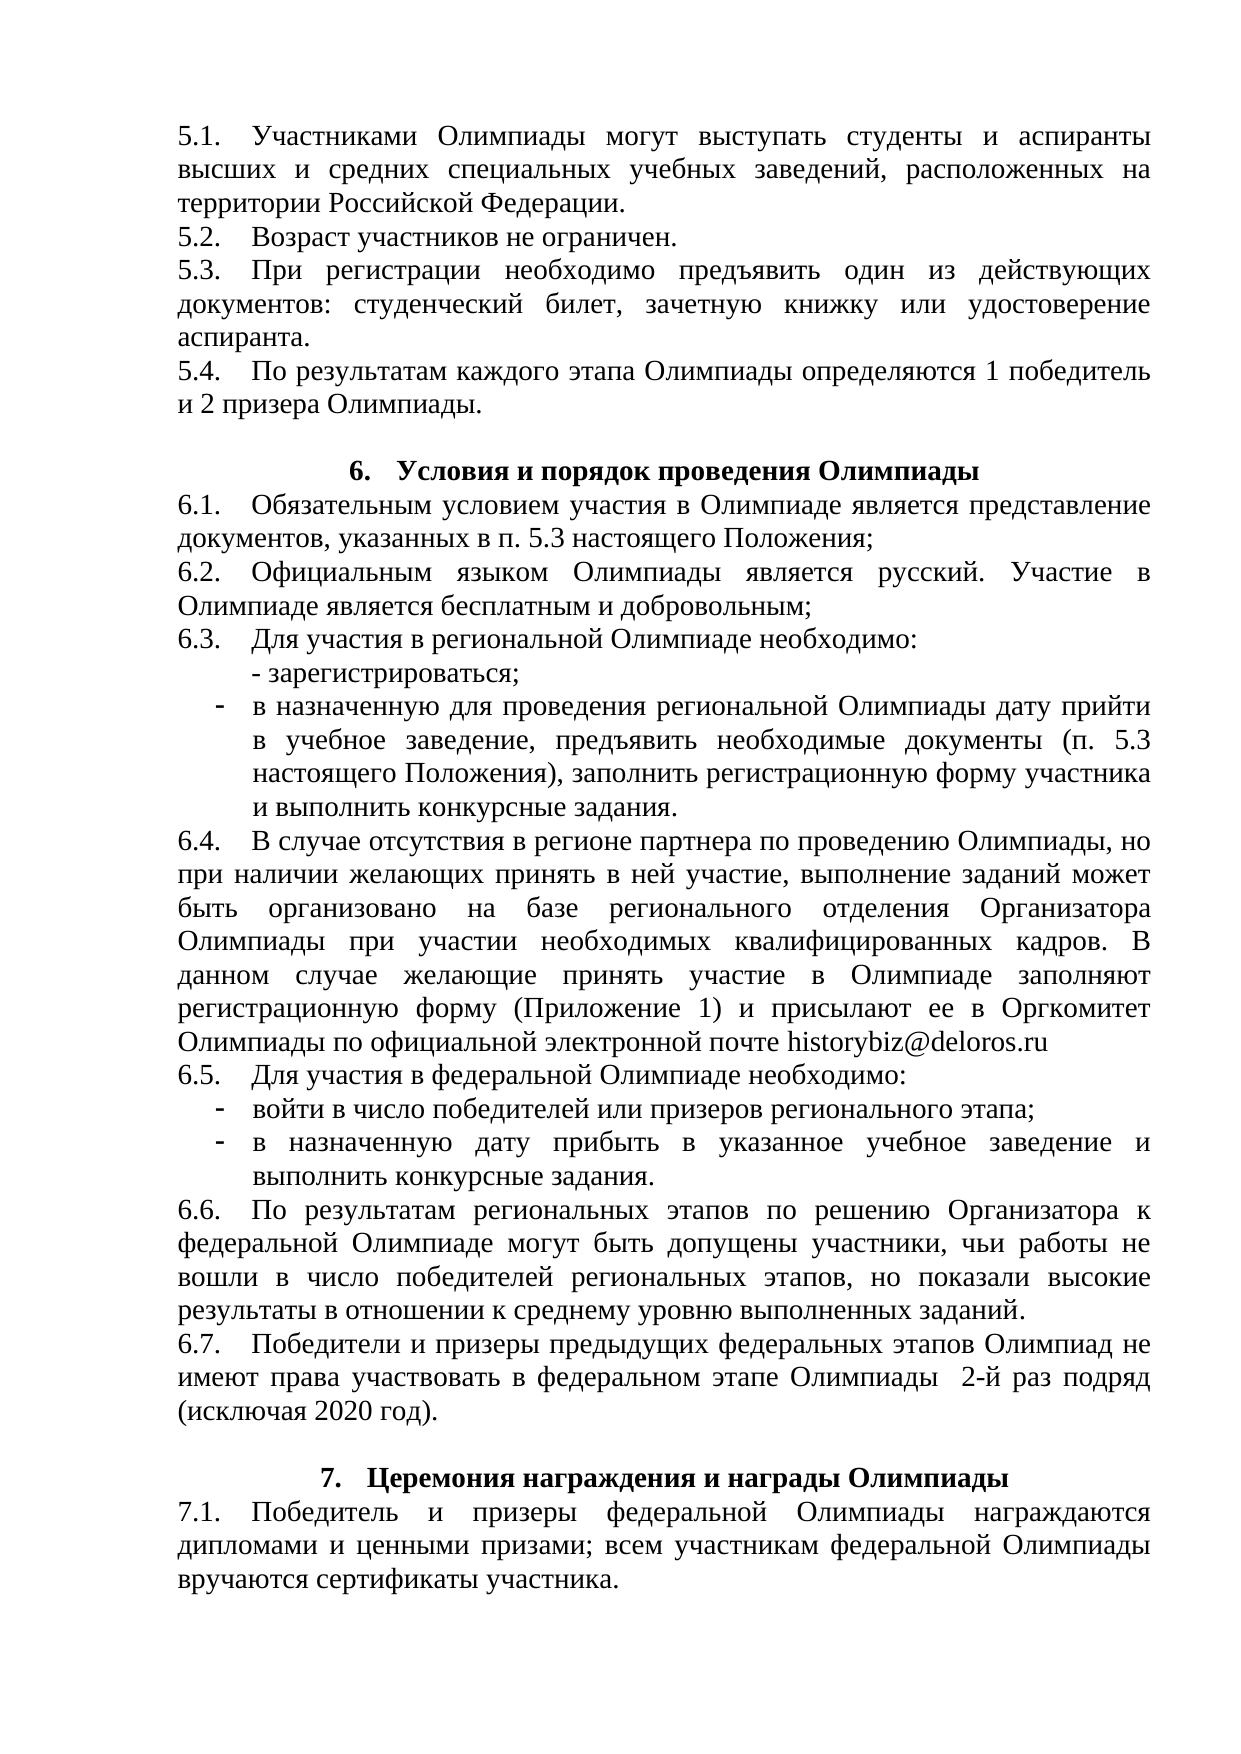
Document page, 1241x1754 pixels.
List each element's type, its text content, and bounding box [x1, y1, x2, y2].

list По результатам каждого этапа Олимпиады определяются 1 победитель и 2 призера Олимпиады. [177, 353, 1152, 420]
list Участниками Олимпиады могут выступать студенты и аспиранты высших и средних специальных учебных заведений, расположенных на территории Российской Федерации. [177, 118, 1152, 219]
list Победитель и призеры федеральной Олимпиады награждаются дипломами и ценными призами; всем участникам федеральной Олимпиады вручаются сертификаты участника. [177, 1494, 1152, 1594]
list Церемония награждения и награды Олимпиады [177, 1460, 1152, 1494]
list в назначенную для проведения региональной Олимпиады дату прийти в учебное заведение, предъявить необходимые документы (п. 5.3 настоящего Положения), заполнить регистрационную форму участника и выполнить конкурсные задания. [215, 688, 1152, 823]
list Для участия в федеральной Олимпиаде необходимо: [177, 1057, 1152, 1091]
list войти в число победителей или призеров регионального этапа; [215, 1091, 1152, 1124]
list В случае отсутствия в регионе партнера по проведению Олимпиады, но при наличии желающих принять в ней участие, выполнение заданий может быть организовано на базе регионального отделения Организатора Олимпиады при участии необходимых квалифицированных кадров. В данном случае желающие принять участие в Олимпиаде заполняют регистрационную форму (Приложение 1) и присылают ее в Оргкомитет Олимпиады по официальной электронной почте historybiz@deloros.ru [177, 823, 1152, 1057]
list - зарегистрироваться; [177, 655, 1152, 688]
list Условия и порядок проведения Олимпиады [177, 453, 1152, 487]
list При регистрации необходимо предъявить один из действующих документов: студенческий билет, зачетную книжку или удостоверение аспиранта. [177, 252, 1152, 353]
list По результатам региональных этапов по решению Организатора к федеральной Олимпиаде могут быть допущены участники, чьи работы не вошли в число победителей региональных этапов, но показали высокие результаты в отношении к среднему уровню выполненных заданий. [177, 1192, 1152, 1326]
list Победители и призеры предыдущих федеральных этапов Олимпиад не имеют права участвовать в федеральном этапе Олимпиады 2-й раз подряд (исключая 2020 год). [177, 1326, 1152, 1427]
list Обязательным условием участия в Олимпиаде является представление документов, указанных в п. 5.3 настоящего Положения; [177, 487, 1152, 554]
list в назначенную дату прибыть в указанное учебное заведение и выполнить конкурсные задания. [215, 1124, 1152, 1192]
list Возраст участников не ограничен. [177, 219, 1152, 252]
list Для участия в региональной Олимпиаде необходимо: [177, 621, 1152, 655]
list Официальным языком Олимпиады является русский. Участие в Олимпиаде является бесплатным и добровольным; [177, 554, 1152, 621]
